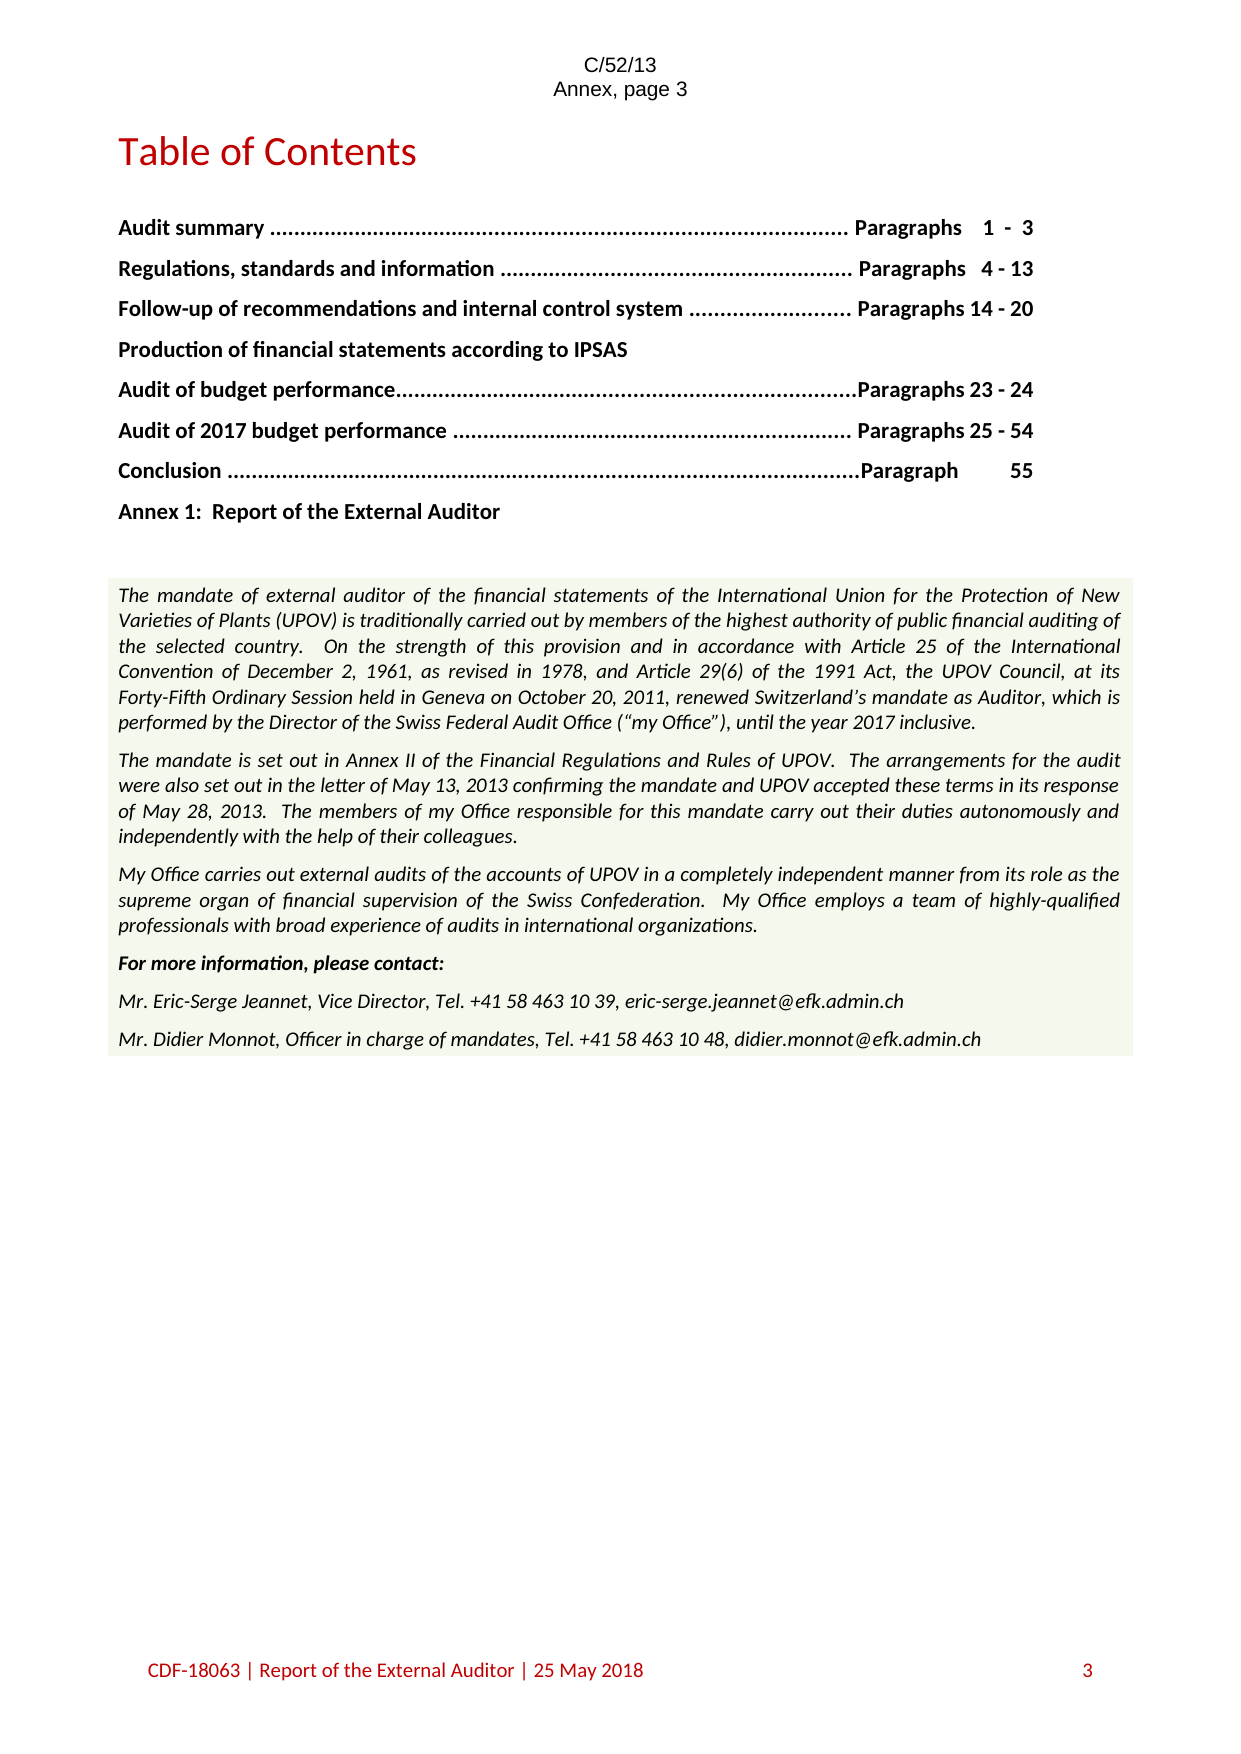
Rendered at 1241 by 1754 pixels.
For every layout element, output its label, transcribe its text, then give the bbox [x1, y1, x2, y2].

text The mandate is set out in Annex II of the Financial Regulations and Rules of UPOV. The arrangements for the audit were also set out in the letter of May 13, 2013 confirming the mandate and UPOV accepted these terms in its response of May 28, 2013. The members of my Office responsible for this mandate carry out their duties autonomously and independently with the help of their colleagues. [110, 743, 1131, 849]
text For more information, please contact: [110, 946, 1131, 976]
text Regulations, standards and information Paragraphs 4 - 13 [118, 254, 1122, 282]
text Audit of 2017 budget performance Paragraphs 25 - 54 [118, 416, 1122, 444]
text Follow-up of recommendations and internal control system Paragraphs 14 - 20 [118, 294, 1122, 322]
text Annex 1: Report of the External Auditor [118, 497, 1122, 525]
text Audit of budget performance Paragraphs 23 - 24 [118, 375, 1122, 403]
text Production of financial statements according to IPSAS [118, 335, 1122, 363]
text Mr. Didier Monnot, Officer in charge of mandates, Tel. +41 58 463 10 48, didier.monnot@efk.admin.ch [110, 1022, 1131, 1053]
text Mr. Eric-Serge Jeannet, Vice Director, Tel. +41 58 463 10 39, eric-serge.jeannet@efk.admin.ch [110, 984, 1131, 1013]
text Audit summary Paragraphs 1 - 3 [118, 213, 1122, 241]
text Table of Contents [118, 125, 1122, 176]
text Conclusion Paragraph 55 [118, 456, 1122, 484]
text The mandate of external auditor of the financial statements of the International Union for the Protection of New Varieties of Plants (UPOV) is traditionally carried out by members of the highest authority of public financial auditing of the selected country. On the strength of this provision and in accordance with Article 25 of the International Convention of December 2, 1961, as revised in 1978, and Article 29(6) of the 1991 Act, the UPOV Council, at its Forty-Fifth Ordinary Session held in Geneva on October 20, 2011, renewed Switzerland’s mandate as Auditor, which is performed by the Director of the Swiss Federal Audit Office (“my Office”), until the year 2017 inclusive. [110, 580, 1131, 735]
text My Office carries out external audits of the accounts of UPOV in a completely independent manner from its role as the supreme organ of financial supervision of the Swiss Confederation. My Office employs a team of highly-qualified professionals with broad experience of audits in international organizations. [110, 857, 1131, 938]
